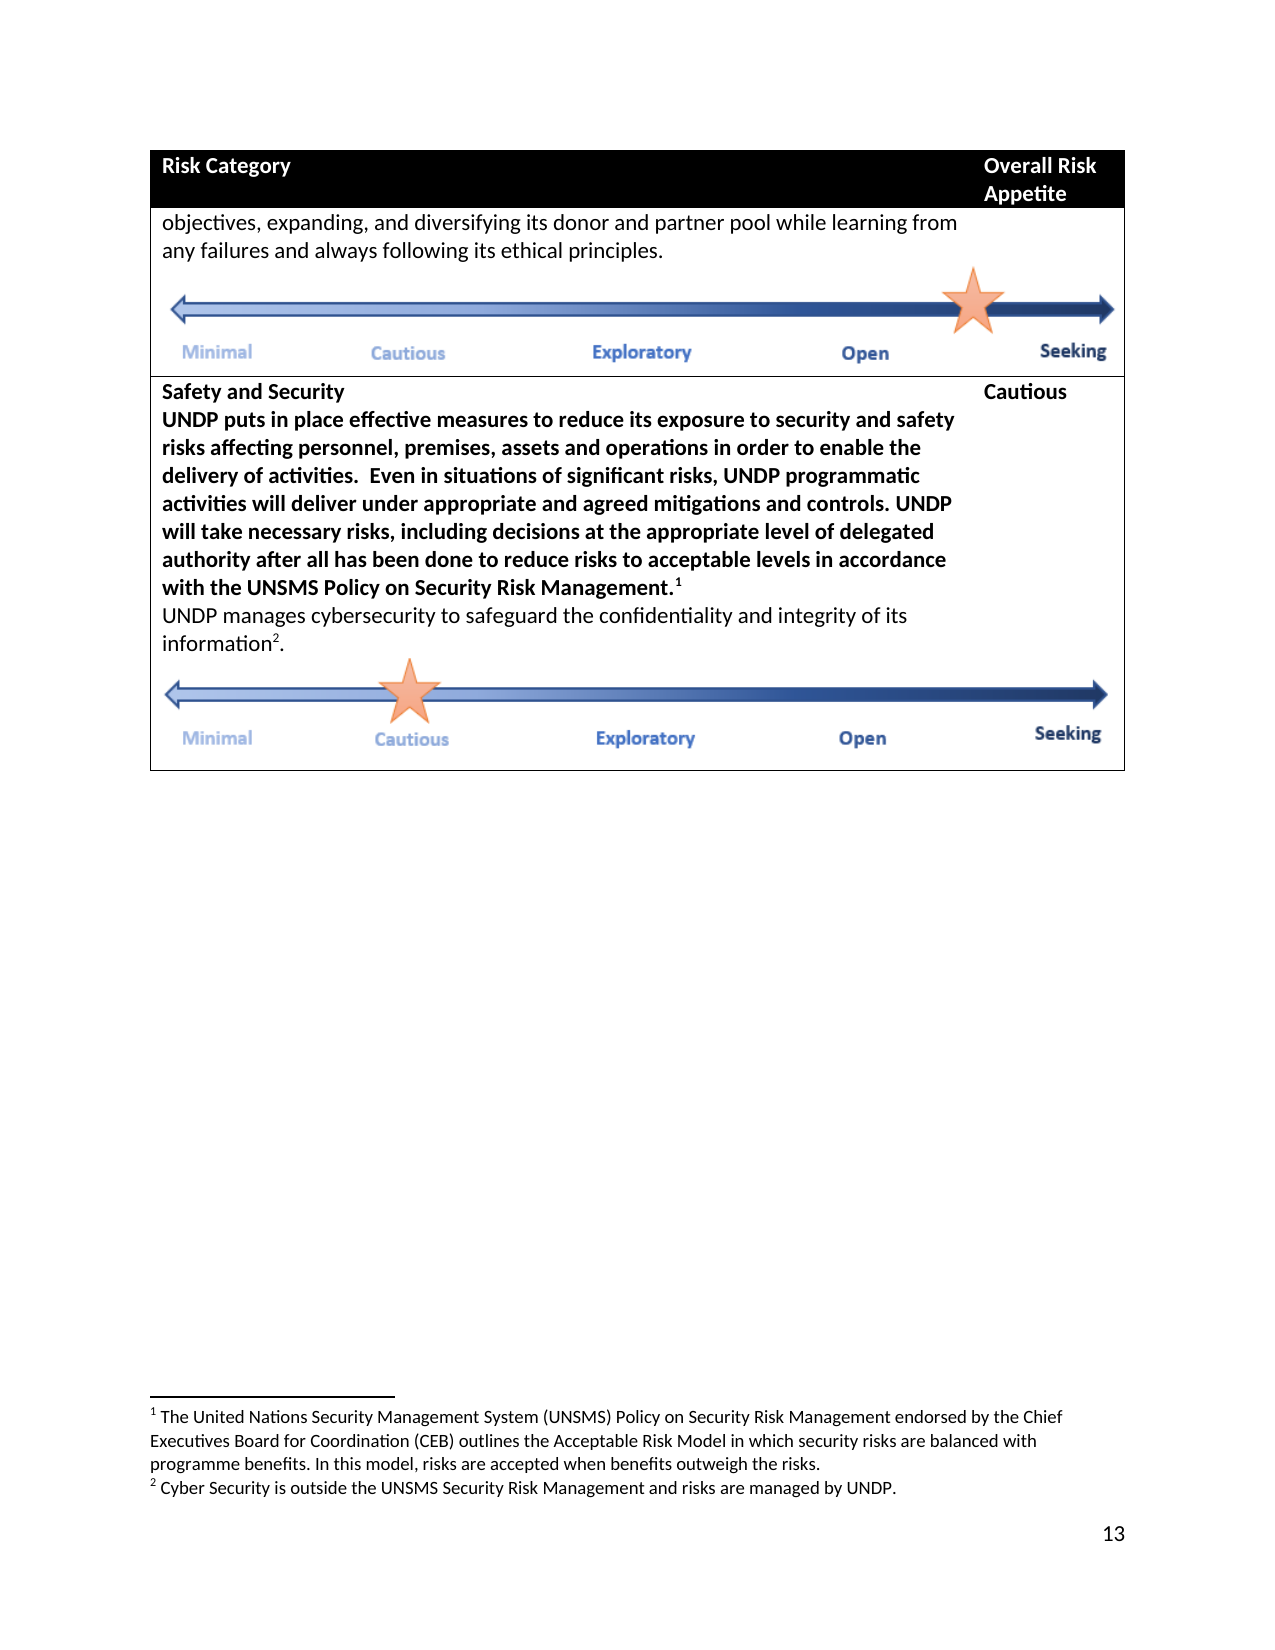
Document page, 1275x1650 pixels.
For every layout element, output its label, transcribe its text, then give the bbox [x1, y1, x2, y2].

picture [161, 264, 1118, 371]
table_header Overall Risk Appetite [973, 151, 1124, 207]
table_cell Cautious [973, 377, 1124, 769]
table_header Risk Category [151, 151, 973, 207]
table_cell Open to Seeking [973, 208, 1124, 376]
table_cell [151, 208, 973, 376]
table_cell Safety and Security UNDP puts in place effective measures to reduce its exposure to security and safety risks affecting personnel, premises, assets and operations in order to enable the delivery of activities. Even in situations of significant risks, UNDP programmatic activities will deliver under appropriate and agreed mitigations and controls. UNDP will take necessary risks, including decisions at the appropriate level of delegated authority after all has been done to reduce risks to acceptable levels in accordance with the UNSMS Policy on Security Risk Management. UNDP manages cybersecurity to safeguard the confidentiality and integrity of its information. [151, 377, 973, 769]
picture [160, 658, 1108, 757]
